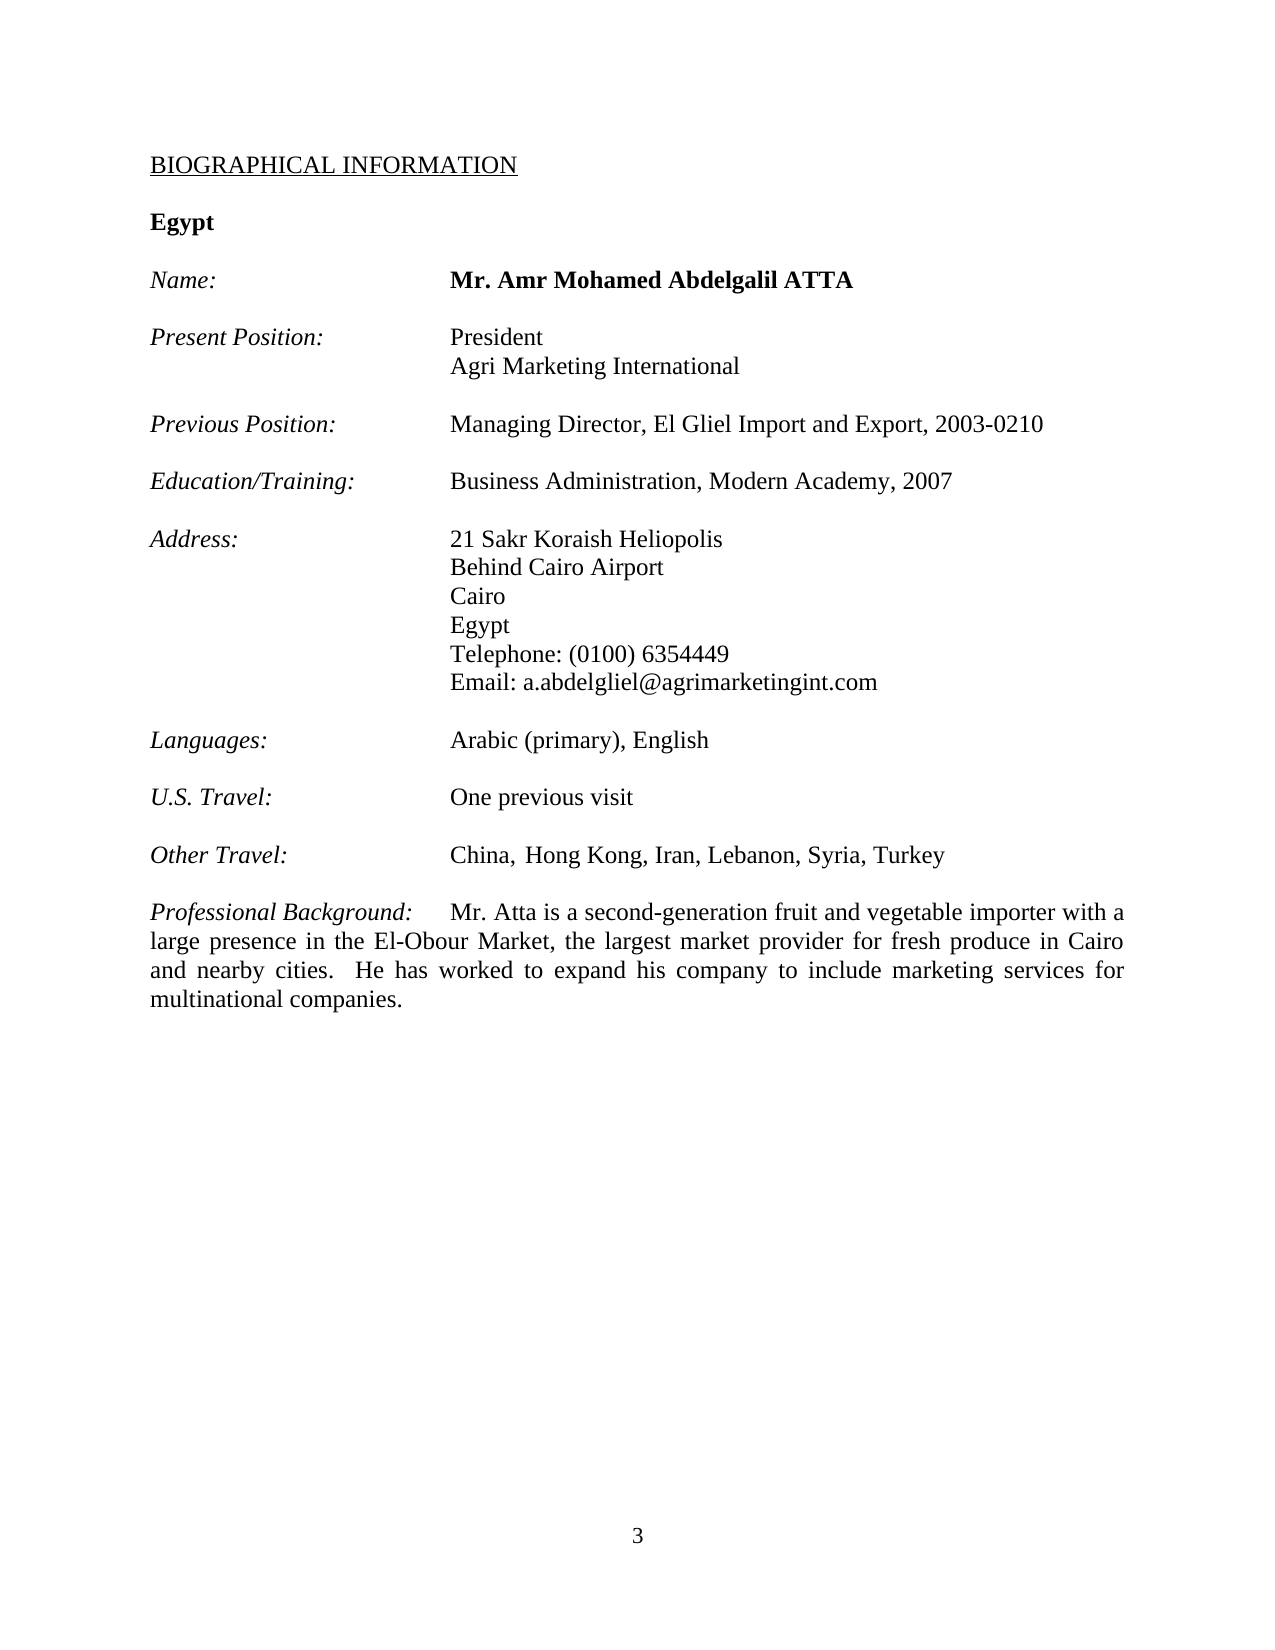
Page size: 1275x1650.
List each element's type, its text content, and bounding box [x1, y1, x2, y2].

text U.S. Travel: One previous visit [150, 782, 1125, 811]
text Telephone: (0100) 6354449 [150, 639, 1125, 667]
text Egypt [150, 207, 1125, 236]
text Email: a.abdelgliel@agrimarketingint.com [150, 667, 1125, 696]
text Other Travel: China, Hong Kong, Iran, Lebanon, Syria, Turkey [150, 840, 1125, 869]
text Previous Position: Managing Director, El Gliel Import and Export, 2003-0210 [150, 409, 1125, 437]
text BIOGRAPHICAL INFORMATION [150, 150, 1125, 179]
text Present Position: President [150, 322, 1125, 351]
text Address: 21 Sakr Koraish Heliopolis [150, 524, 1125, 552]
text Professional Background: Mr. Atta is a second-generation fruit and vegetable importer with a large presence in the El-Obour Market, the largest market provider for fresh produce in Cairo and nearby cities. He has worked to expand his company to include marketing services for multinational companies. [150, 897, 1125, 1012]
text Name: Mr. Amr Mohamed Abdelgalil ATTA [150, 265, 1125, 294]
text Agri Marketing International [150, 351, 1125, 380]
text Behind Cairo Airport [150, 552, 1125, 581]
text Egypt [150, 610, 1125, 639]
text Languages: Arabic (primary), English [150, 725, 1125, 754]
text Education/Training: Business Administration, Modern Academy, 2007 [150, 466, 1125, 495]
text Cairo [150, 581, 1125, 610]
